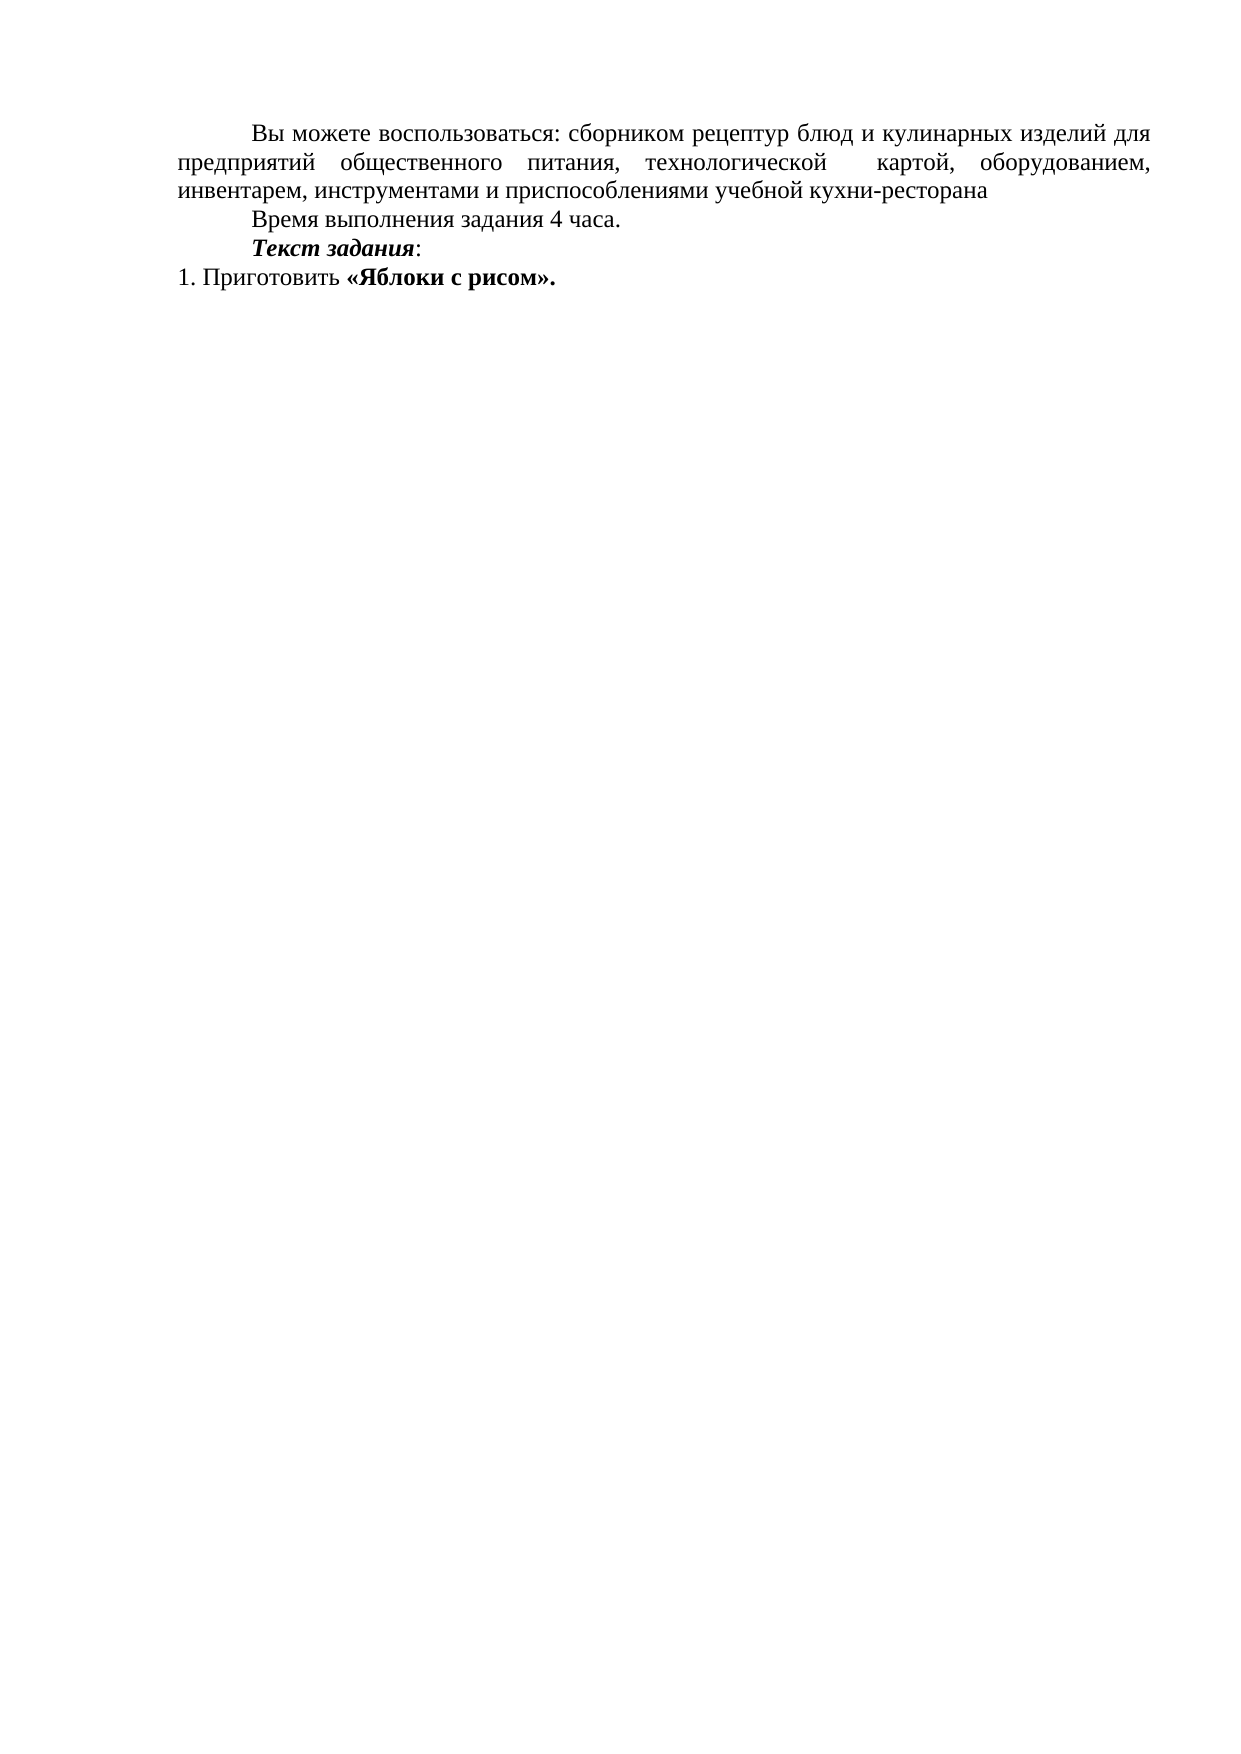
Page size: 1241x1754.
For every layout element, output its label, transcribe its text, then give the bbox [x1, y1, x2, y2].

text Текст задания: [177, 233, 1152, 262]
text 1. Приготовить «Яблоки с рисом». [177, 262, 1152, 291]
text Время выполнения задания 4 часа. [177, 204, 1152, 233]
